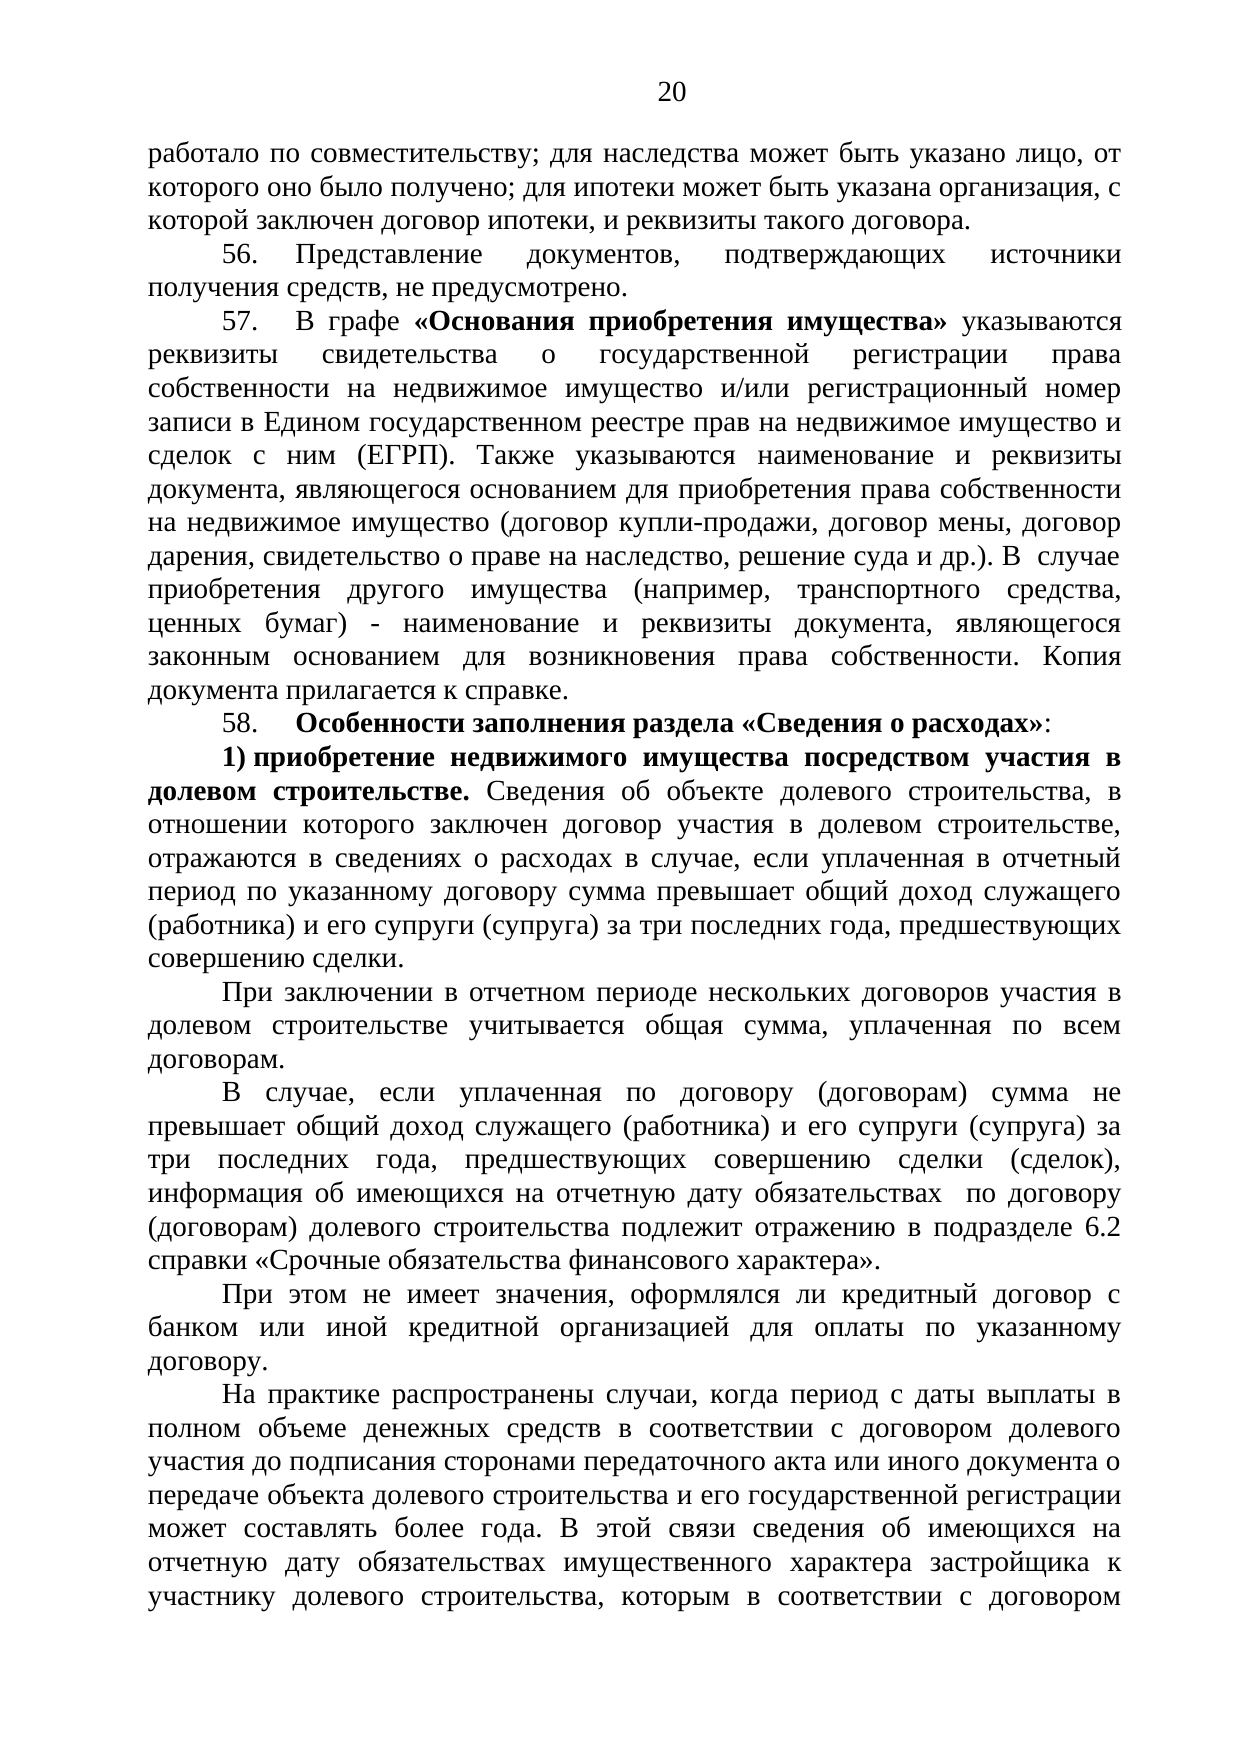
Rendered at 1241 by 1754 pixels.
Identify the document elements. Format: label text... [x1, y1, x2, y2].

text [148, 1376, 1122, 1611]
list Особенности заполнения раздела «Сведения о расходах»: [148, 706, 1122, 739]
text При заключении в отчетном периоде нескольких договоров участия в долевом строительстве учитывается общая сумма, уплаченная по всем договорам. [148, 974, 1122, 1074]
text При этом не имеет значения, оформлялся ли кредитный договор с банком или иной кредитной организацией для оплаты по указанному договору. [148, 1276, 1122, 1376]
text 1) приобретение недвижимого имущества посредством участия в долевом строительстве. Сведения об объекте долевого строительства, в отношении которого заключен договор участия в долевом строительстве, отражаются в сведениях о расходах в случае, если уплаченная в отчетный период по указанному договору сумма превышает общий доход служащего (работника) и его супруги (супруга) за три последних года, предшествующих совершению сделки. [148, 739, 1122, 974]
list Представление документов, подтверждающих источники получения средств, не предусмотрено. [148, 236, 1122, 303]
list В графе «Основания приобретения имущества» указываются реквизиты свидетельства о государственной регистрации права собственности на недвижимое имущество и/или регистрационный номер записи в Едином государственном реестре прав на недвижимое имущество и сделок с ним (ЕГРП). Также указываются наименование и реквизиты документа, являющегося основанием для приобретения права собственности на недвижимое имущество (договор купли-продажи, договор мены, договор дарения, свидетельство о праве на наследство, решение суда и др.). В случае приобретения другого имущества (например, транспортного средства, ценных бумаг) - наименование и реквизиты документа, являющегося законным основанием для возникновения права собственности. Копия документа прилагается к справке. [148, 303, 1122, 706]
text В случае, если уплаченная по договору (договорам) сумма не превышает общий доход служащего (работника) и его супруги (супруга) за три последних года, предшествующих совершению сделки (сделок), информация об имеющихся на отчетную дату обязательствах по договору (договорам) долевого строительства подлежит отражению в подразделе 6.2 справки «Срочные обязательства финансового характера». [148, 1074, 1122, 1276]
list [148, 135, 1122, 236]
